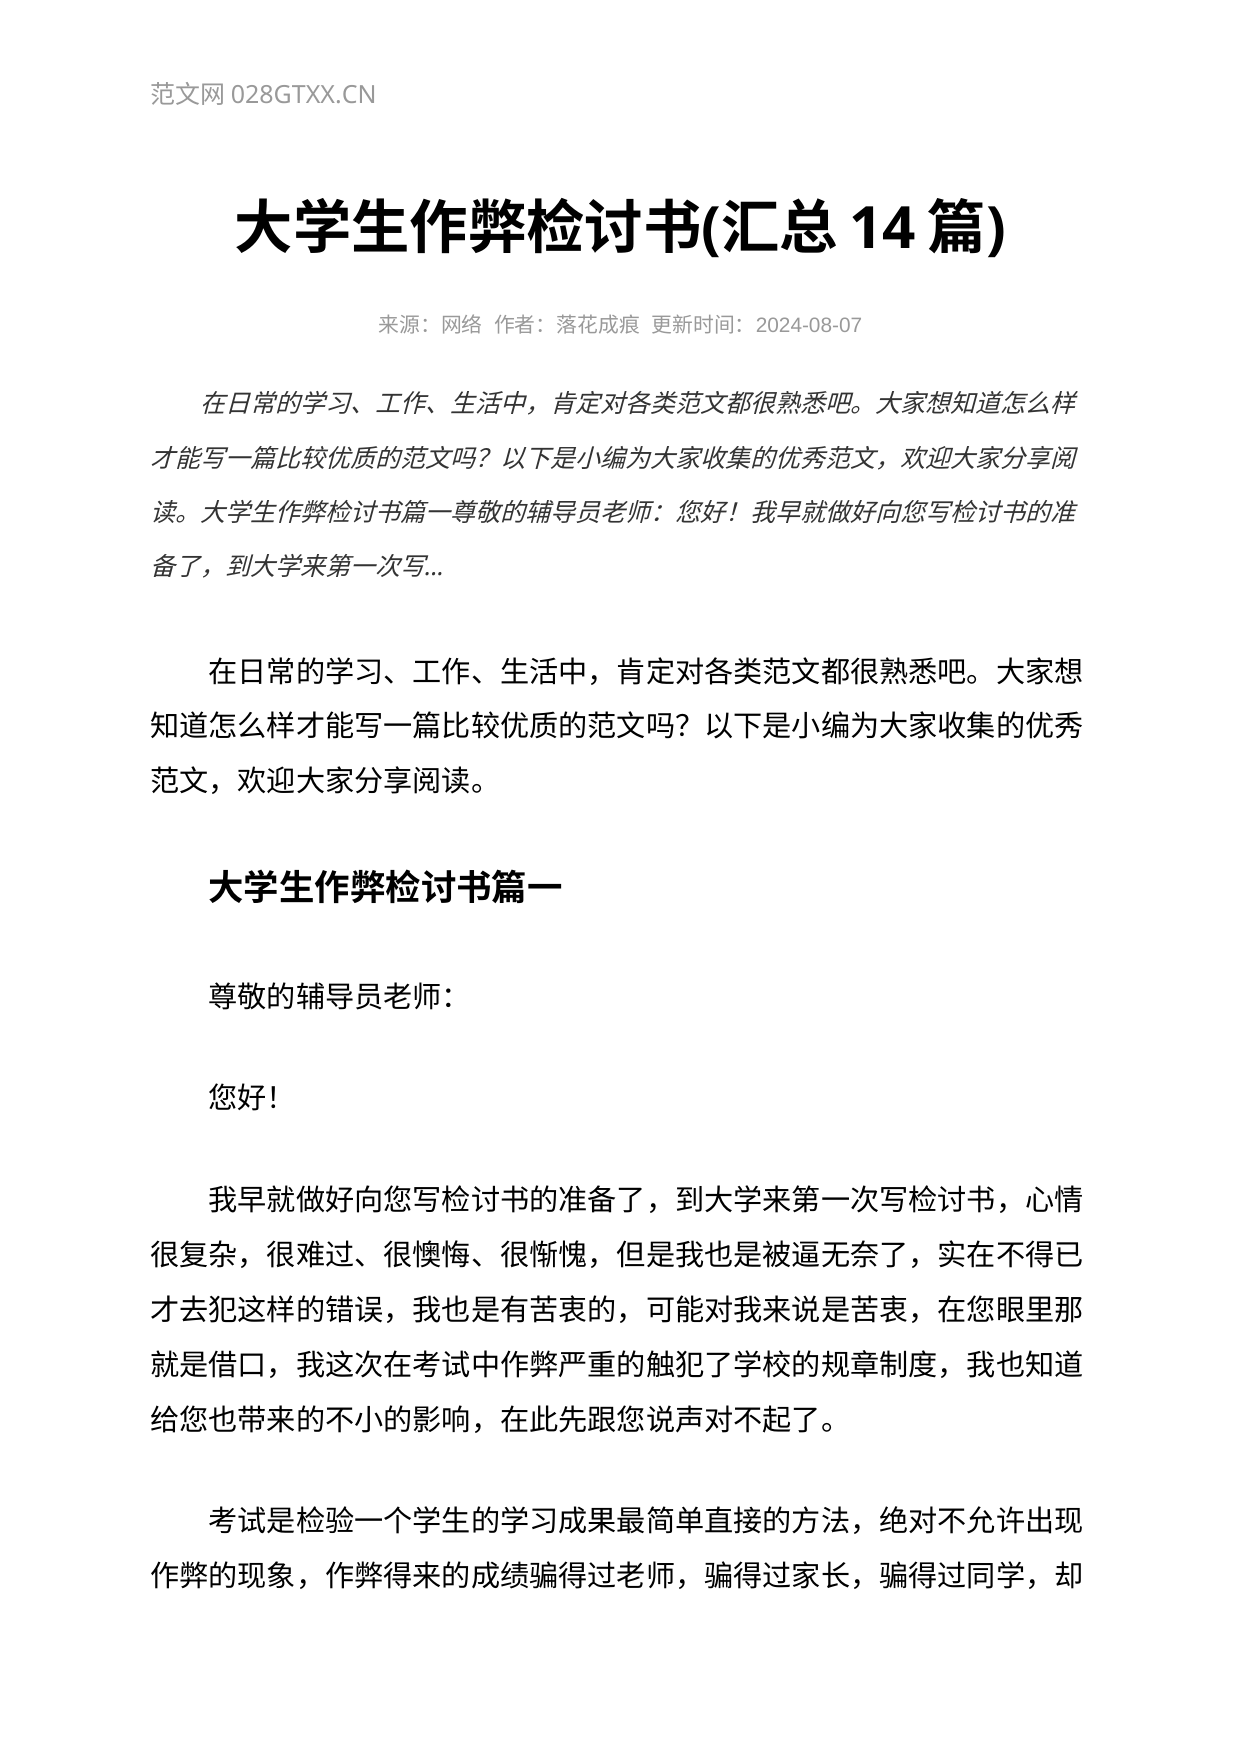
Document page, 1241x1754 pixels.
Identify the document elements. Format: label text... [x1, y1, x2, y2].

text 在日常的学习、工作、生活中，肯定对各类范文都很熟悉吧。大家想知道怎么样才能写一篇比较优质的范文吗？以下是小编为大家收集的优秀范文，欢迎大家分享阅读。 [150, 648, 1090, 800]
text 来源：网络 作者：落花成痕 更新时间：2024-08-07 [150, 313, 1090, 337]
subtitle 大学生作弊检讨书(汇总14篇) [150, 181, 1090, 266]
text 我早就做好向您写检讨书的准备了，到大学来第一次写检讨书，心情很复杂，很难过、很懊悔、很惭愧，但是我也是被逼无奈了，实在不得已才去犯这样的错误，我也是有苦衷的，可能对我来说是苦衷，在您眼里那就是借口，我这次在考试中作弊严重的触犯了学校的规章制度，我也知道给您也带来的不小的影响，在此先跟您说声对不起了。 [150, 1177, 1090, 1438]
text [150, 1498, 1090, 1595]
text 在日常的学习、工作、生活中，肯定对各类范文都很熟悉吧。大家想知道怎么样才能写一篇比较优质的范文吗？以下是小编为大家收集的优秀范文，欢迎大家分享阅读。大学生作弊检讨书篇一尊敬的辅导员老师：您好！我早就做好向您写检讨书的准备了，到大学来第一次写... [150, 384, 1090, 583]
text 您好！ [150, 1075, 1090, 1117]
text 尊敬的辅导员老师： [150, 973, 1090, 1015]
text 大学生作弊检讨书篇一 [150, 860, 1090, 911]
